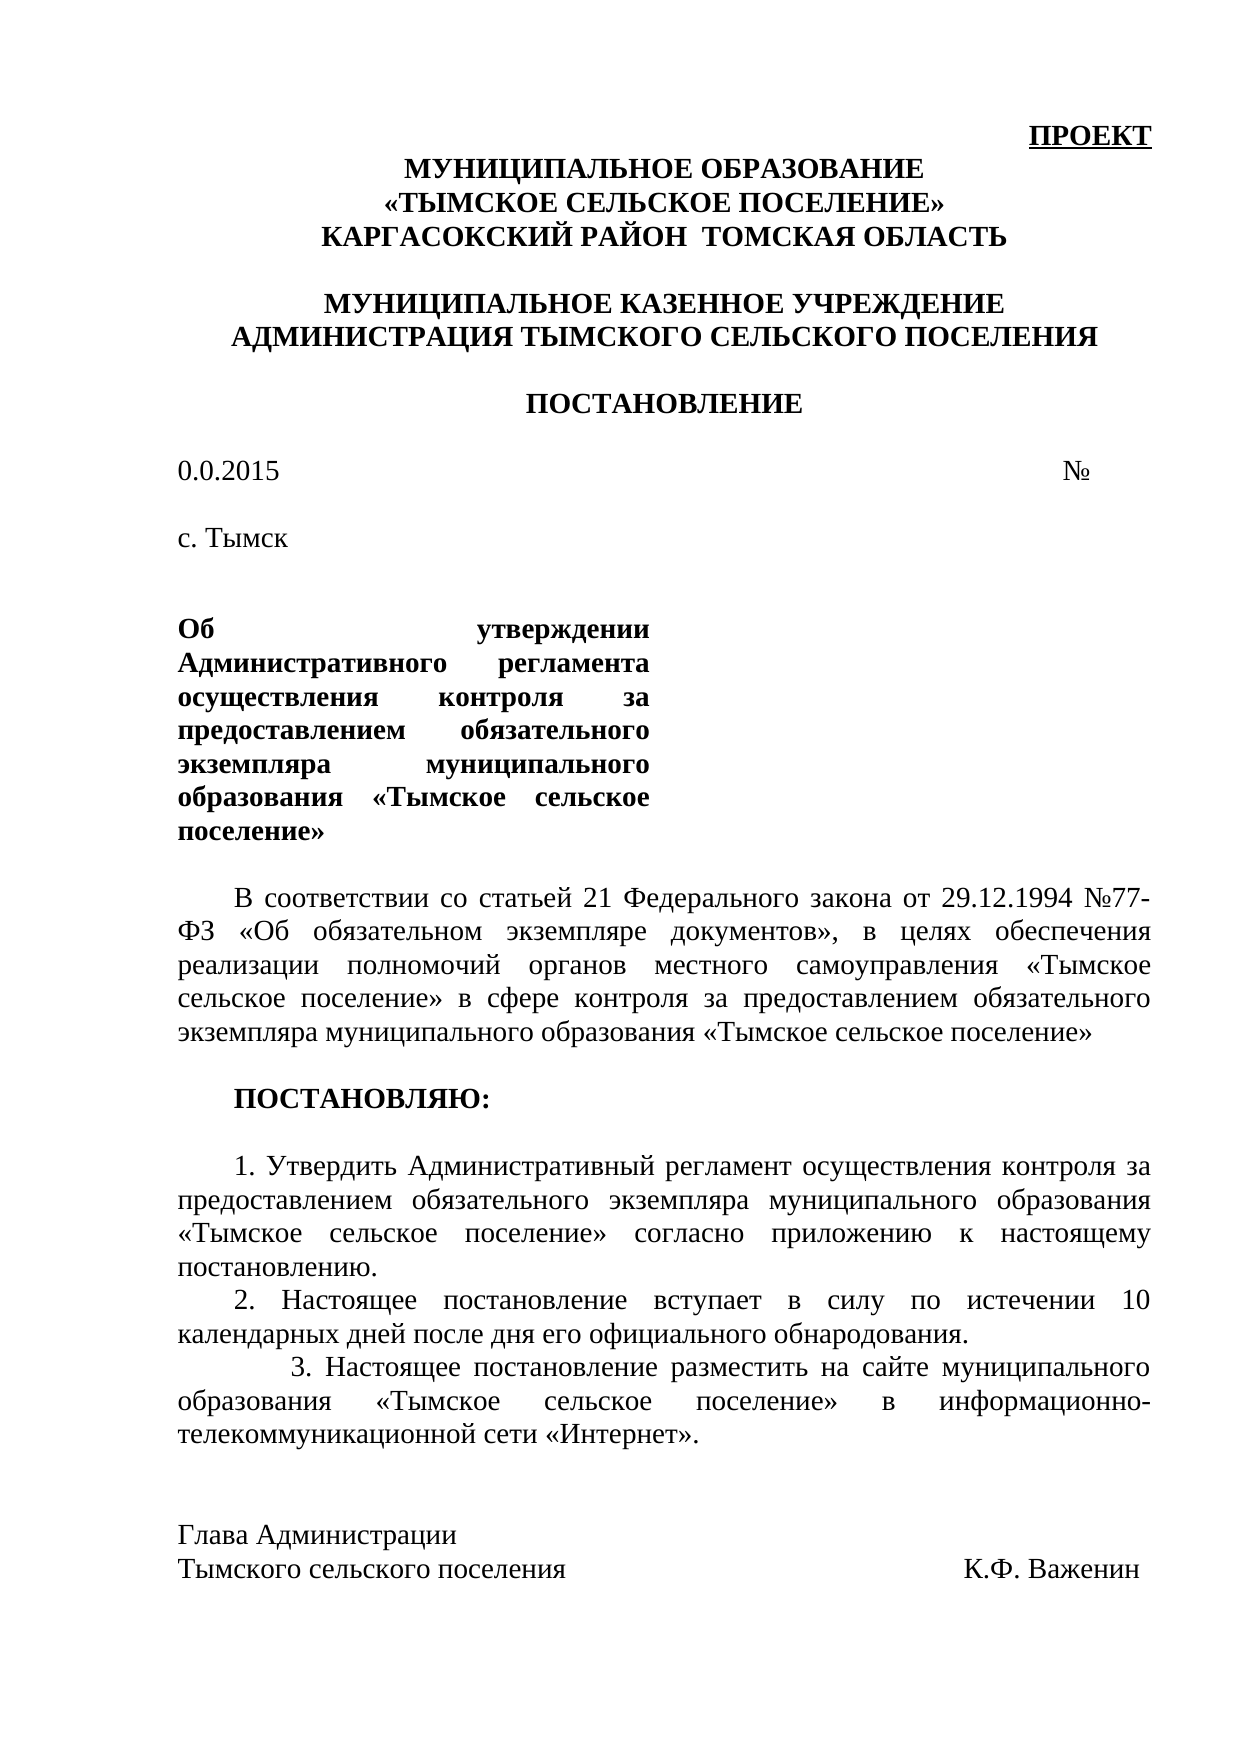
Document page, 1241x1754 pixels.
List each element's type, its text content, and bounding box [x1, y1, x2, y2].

text ПРОЕКТ [177, 118, 1152, 152]
text 1. Утвердить Административный регламент осуществления контроля за предоставлением обязательного экземпляра муниципального образования «Тымское сельское поселение» согласно приложению к настоящему постановлению. [177, 1148, 1152, 1282]
text Глава Администрации [177, 1517, 1152, 1551]
text АДМИНИСТРАЦИЯ ТЫМСКОГО СЕЛЬСКОГО ПОСЕЛЕНИЯ [177, 319, 1152, 353]
text ПОСТАНОВЛЯЮ: [177, 1081, 1152, 1115]
text КАРГАСОКСКИЙ РАЙОН ТОМСКАЯ ОБЛАСТЬ [177, 219, 1152, 252]
text 2. Настоящее постановление вступает в силу по истечении 10 календарных дней после дня его официального обнародования. [177, 1282, 1152, 1349]
text МУНИЦИПАЛЬНОЕ КАЗЕННОЕ УЧРЕЖДЕНИЕ [177, 286, 1152, 319]
text «ТЫМСКОЕ СЕЛЬСКОЕ ПОСЕЛЕНИЕ» [177, 185, 1152, 219]
text МУНИЦИПАЛЬНОЕ ОБРАЗОВАНИЕ [177, 152, 1152, 185]
text ПОСТАНОВЛЕНИЕ [177, 386, 1152, 420]
text с. Тымск [177, 521, 1152, 554]
text Тымского сельского поселения К.Ф. Важенин [177, 1551, 1152, 1584]
text Об утверждении Административного регламента осуществления контроля за предоставлением обязательного экземпляра муниципального образования «Тымское сельское поселение» [177, 612, 650, 846]
text 0.0.2015 № [177, 453, 1152, 487]
text 3. Настоящее постановление разместить на сайте муниципального образования «Тымское сельское поселение» в информационно-телекоммуникационной сети «Интернет». [177, 1349, 1152, 1450]
text В соответствии со статьей 21 Федерального закона от 29.12.1994 №77-ФЗ «Об обязательном экземпляре документов», в целях обеспечения реализации полномочий органов местного самоуправления «Тымское сельское поселение» в сфере контроля за предоставлением обязательного экземпляра муниципального образования «Тымское сельское поселение» [177, 880, 1152, 1048]
